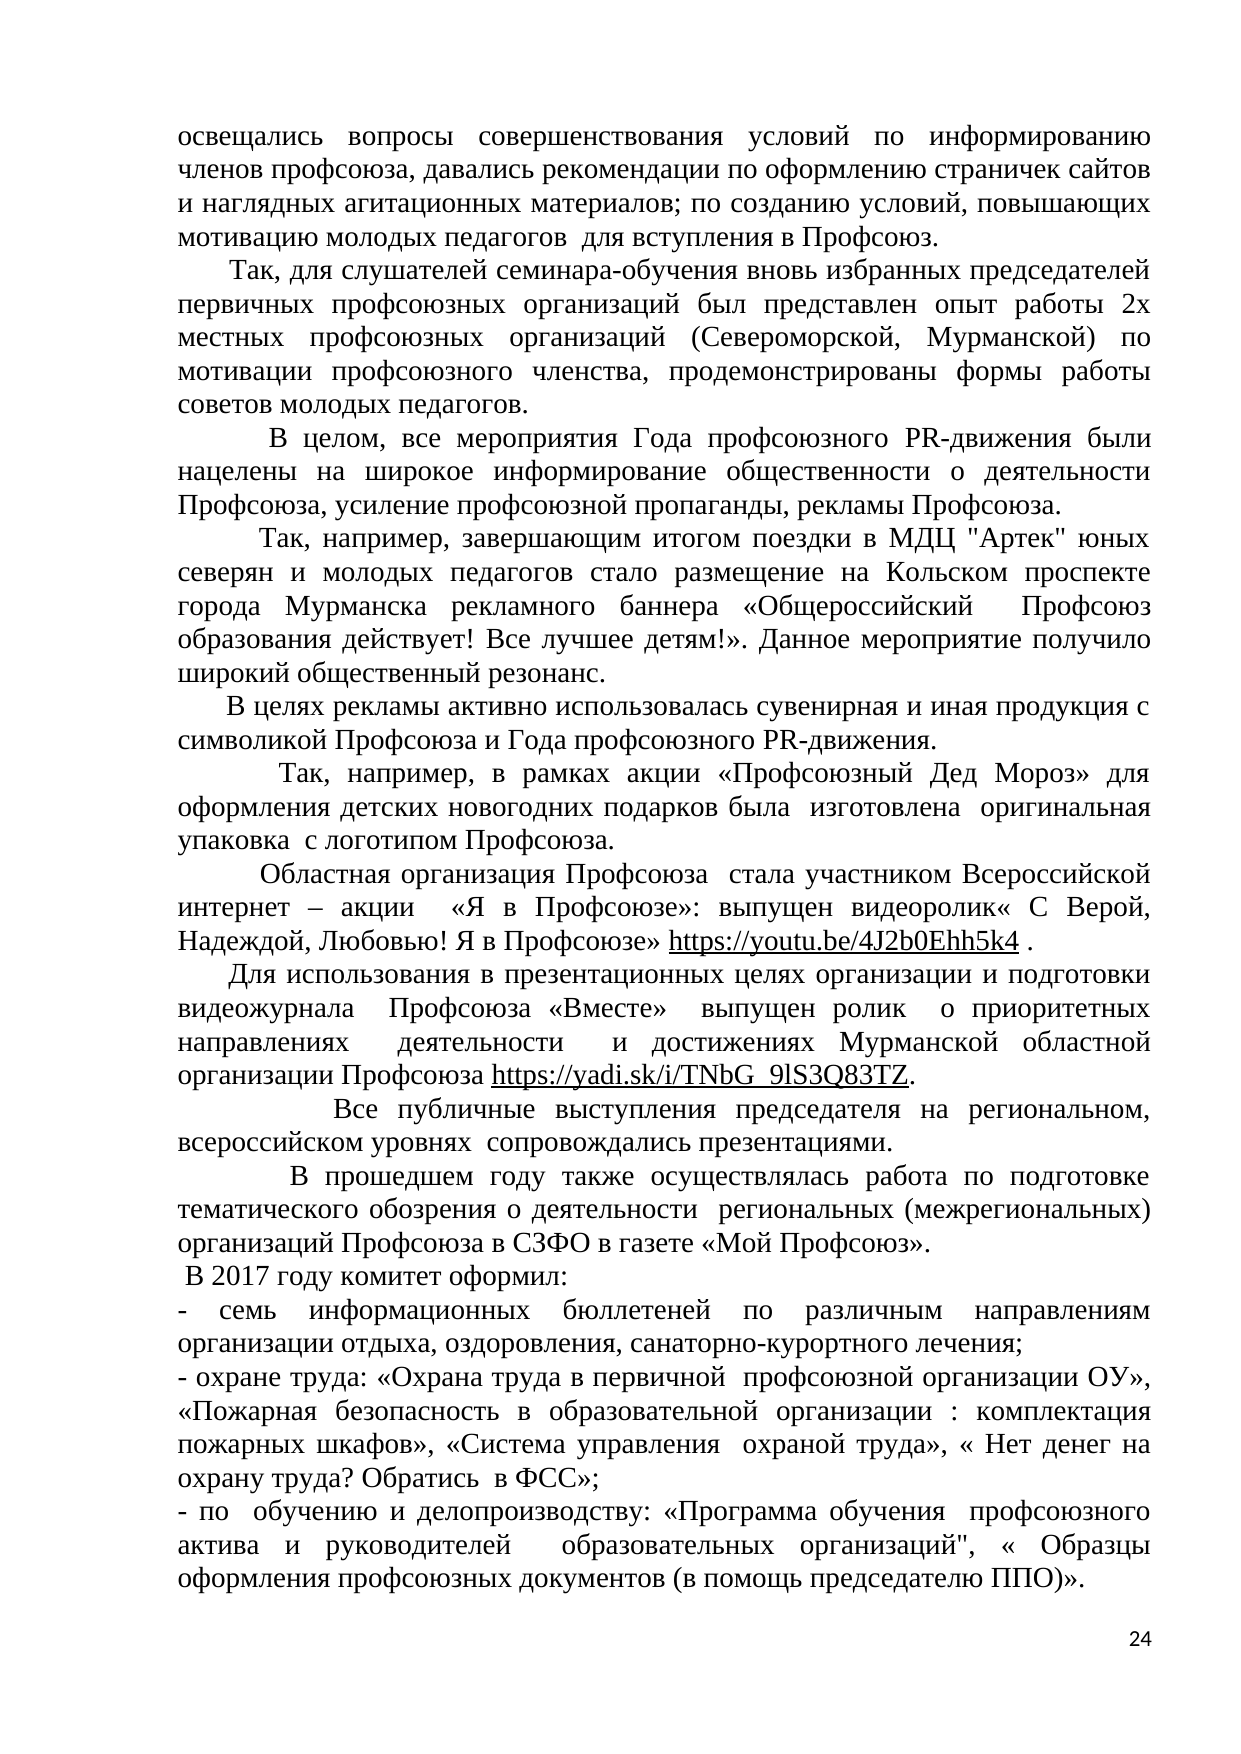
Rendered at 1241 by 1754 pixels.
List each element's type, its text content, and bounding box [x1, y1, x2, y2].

text Так, для слушателей семинара-обучения вновь избранных председателей первичных профсоюзных организаций был представлен опыт работы 2х местных профсоюзных организаций (Североморской, Мурманской) по мотивации профсоюзного членства, продемонстрированы формы работы советов молодых педагогов. [177, 252, 1152, 420]
text Все публичные выступления председателя на региональном, всероссийском уровнях сопровождались презентациями. [177, 1091, 1152, 1158]
text Для использования в презентационных целях организации и подготовки видеожурнала Профсоюза «Вместе» выпущен ролик о приоритетных направлениях деятельности и достижениях Мурманской областной организации Профсоюза https://yadi.sk/i/TNbG_9lS3Q83TZ. [177, 957, 1152, 1091]
text - по обучению и делопроизводству: «Программа обучения профсоюзного актива и руководителей образовательных организаций", « Образцы оформления профсоюзных документов (в помощь председателю ППО)». [177, 1493, 1152, 1594]
text В целях рекламы активно использовалась сувенирная и иная продукция с символикой Профсоюза и Года профсоюзного PR-движения. [177, 688, 1152, 755]
text Так, например, завершающим итогом поездки в МДЦ "Артек" юных северян и молодых педагогов стало размещение на Кольском проспекте города Мурманска рекламного баннера «Общероссийский Профсоюз образования действует! Все лучшее детям!». Данное мероприятие получило широкий общественный резонанс. [177, 521, 1152, 688]
text В 2017 году комитет оформил: [177, 1258, 1152, 1292]
text В прошедшем году также осуществлялась работа по подготовке тематического обозрения о деятельности региональных (межрегиональных) организаций Профсоюза в СЗФО в газете «Мой Профсоюз». [177, 1158, 1152, 1258]
text - семь информационных бюллетеней по различным направлениям организации отдыха, оздоровления, санаторно-курортного лечения; [177, 1292, 1152, 1359]
text - охране труда: «Охрана труда в первичной профсоюзной организации ОУ», «Пожарная безопасность в образовательной организации : комплектация пожарных шкафов», «Система управления охраной труда», « Нет денег на охрану труда? Обратись в ФСС»; [177, 1359, 1152, 1493]
text Так, например, в рамках акции «Профсоюзный Дед Мороз» для оформления детских новогодних подарков была изготовлена оригинальная упаковка с логотипом Профсоюза. [177, 755, 1152, 856]
text Областная организация Профсоюза стала участником Всероссийской интернет – акции «Я в Профсоюзе»: выпущен видеоролик« С Верой, Надеждой, Любовью! Я в Профсоюзе» https://youtu.be/4J2b0Ehh5k4 . [177, 856, 1152, 957]
text В целом, все мероприятия Года профсоюзного PR-движения были нацелены на широкое информирование общественности о деятельности Профсоюза, усиление профсоюзной пропаганды, рекламы Профсоюза. [177, 420, 1152, 521]
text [177, 118, 1152, 252]
